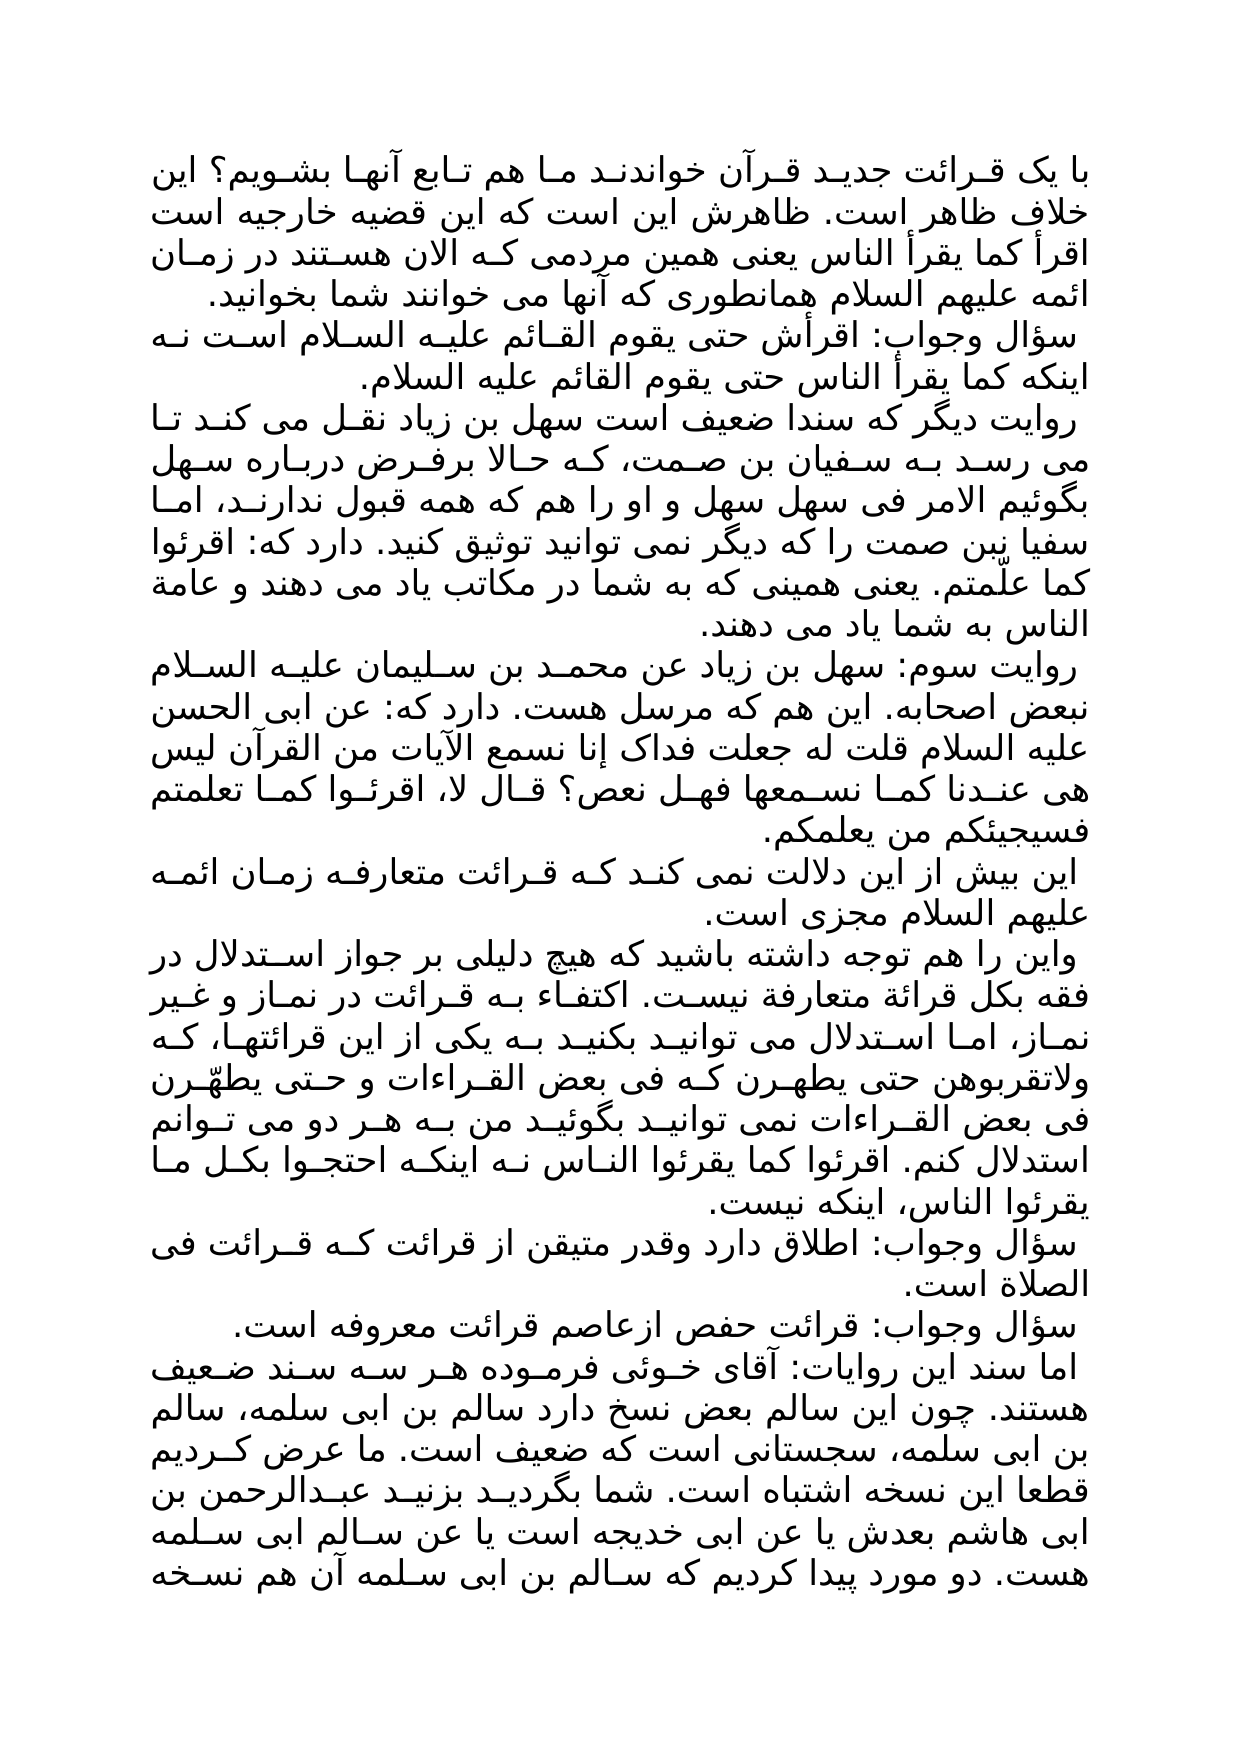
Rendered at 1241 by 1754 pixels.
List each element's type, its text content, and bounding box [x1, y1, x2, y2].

text واین را هم توجه داشته باشید که هیچ دلیلی بر جواز استدلال در فقه بکل قرائة متعارفة نیست. اکتفاء به قرائت در نماز و غیر نماز، اما استدلال می توانید بکنید به یکی از این قرائتها، که ولاتقربوهن حتی یطهرن که فی بعض القراءات و حتی یطهّرن فی بعض القراءات نمی توانید بگوئید من به هر دو می توانم استدلال کنم. اقرئوا کما یقرئوا الناس نه اینکه احتجوا بکل ما یقرئوا الناس، اینکه نیست. [150, 934, 1090, 1222]
text روایت دیگر که سندا ضعیف است سهل بن زیاد نقل می کند تا می رسد به سفیان بن صمت، که حالا برفرض درباره سهل بگوئیم الامر فی سهل سهل و او را هم که همه قبول ندارند، اما سفیا نبن صمت را که دیگر نمی توانید توثیق کنید. دارد که: اقرئوا کما علّمتم. یعنی همینی که به شما در مکاتب یاد می دهند و عامة الناس به شما یاد می دهند. [150, 397, 1090, 645]
text روایت سوم: سهل بن زیاد عن محمد بن سلیمان علیه السلام نبعض اصحابه. این هم که مرسل هست. دارد که: عن ابی الحسن علیه السلام قلت له جعلت فداک إنا نسمع الآیات من القرآن لیس هی عندنا کما نسمعها فهل نعص؟ قال لا، اقرئوا کما تعلمتم فسیجیئکم من یعلمکم. [150, 645, 1090, 851]
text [150, 1346, 1090, 1594]
text سؤال وجواب: اطلاق دارد وقدر متیقن از قرائت که قرائت فی الصلاة است. [150, 1222, 1090, 1305]
text سؤال وجواب: اقرأش حتی یقوم القائم علیه السلام است نه اینکه کما یقرأ الناس حتی یقوم القائم علیه السلام. [150, 315, 1090, 397]
text سؤال وجواب: قرائت حفص ازعاصم قرائت معروفه است. [150, 1305, 1090, 1346]
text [150, 150, 1090, 315]
text این بیش از این دلالت نمی کند که قرائت متعارفه زمان ائمه علیهم السلام مجزی است. [150, 851, 1090, 934]
